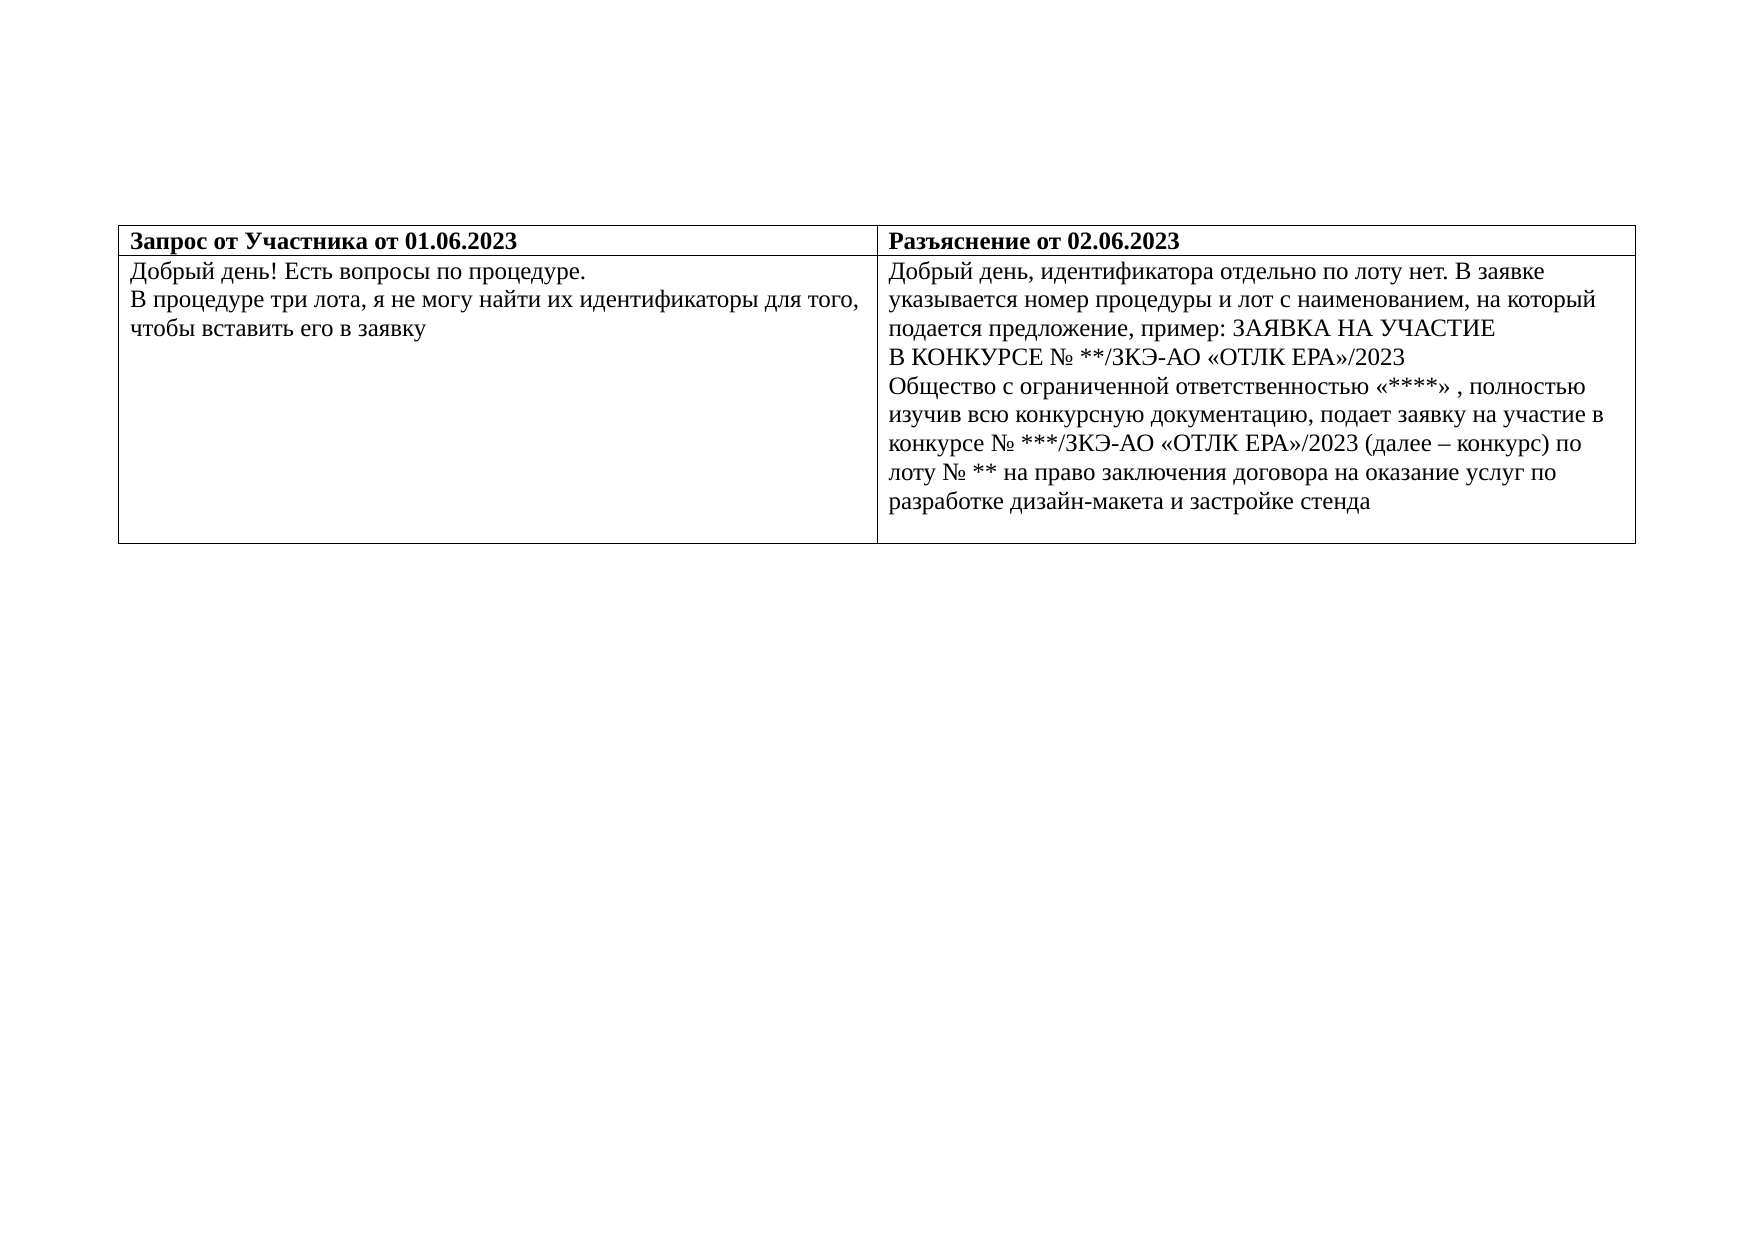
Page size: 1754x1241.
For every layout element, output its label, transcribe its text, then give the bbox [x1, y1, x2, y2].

table_header Разъяснение от 02.06.2023 [878, 226, 1635, 255]
table_cell Добрый день! Есть вопросы по процедуре. В процедуре три лота, я не могу найти их идентификаторы для того, чтобы вставить его в заявку [119, 256, 877, 543]
table_header Запрос от Участника от 01.06.2023 [119, 226, 877, 255]
table_cell Добрый день, идентификатора отдельно по лоту нет. В заявке указывается номер процедуры и лот с наименованием, на который подается предложение, пример: ЗАЯВКА НА УЧАСТИЕ В КОНКУРСЕ № **/ЗКЭ-АО «ОТЛК ЕРА»/2023 Общество с ограниченной ответственностью «****» , полностью изучив всю конкурсную документацию, подает заявку на участие в конкурсе № ***/ЗКЭ-АО «ОТЛК ЕРА»/2023 (далее – конкурс) по лоту № ** на право заключения договора на оказание услуг по разработке дизайн-макета и застройке стенда [878, 256, 1635, 543]
